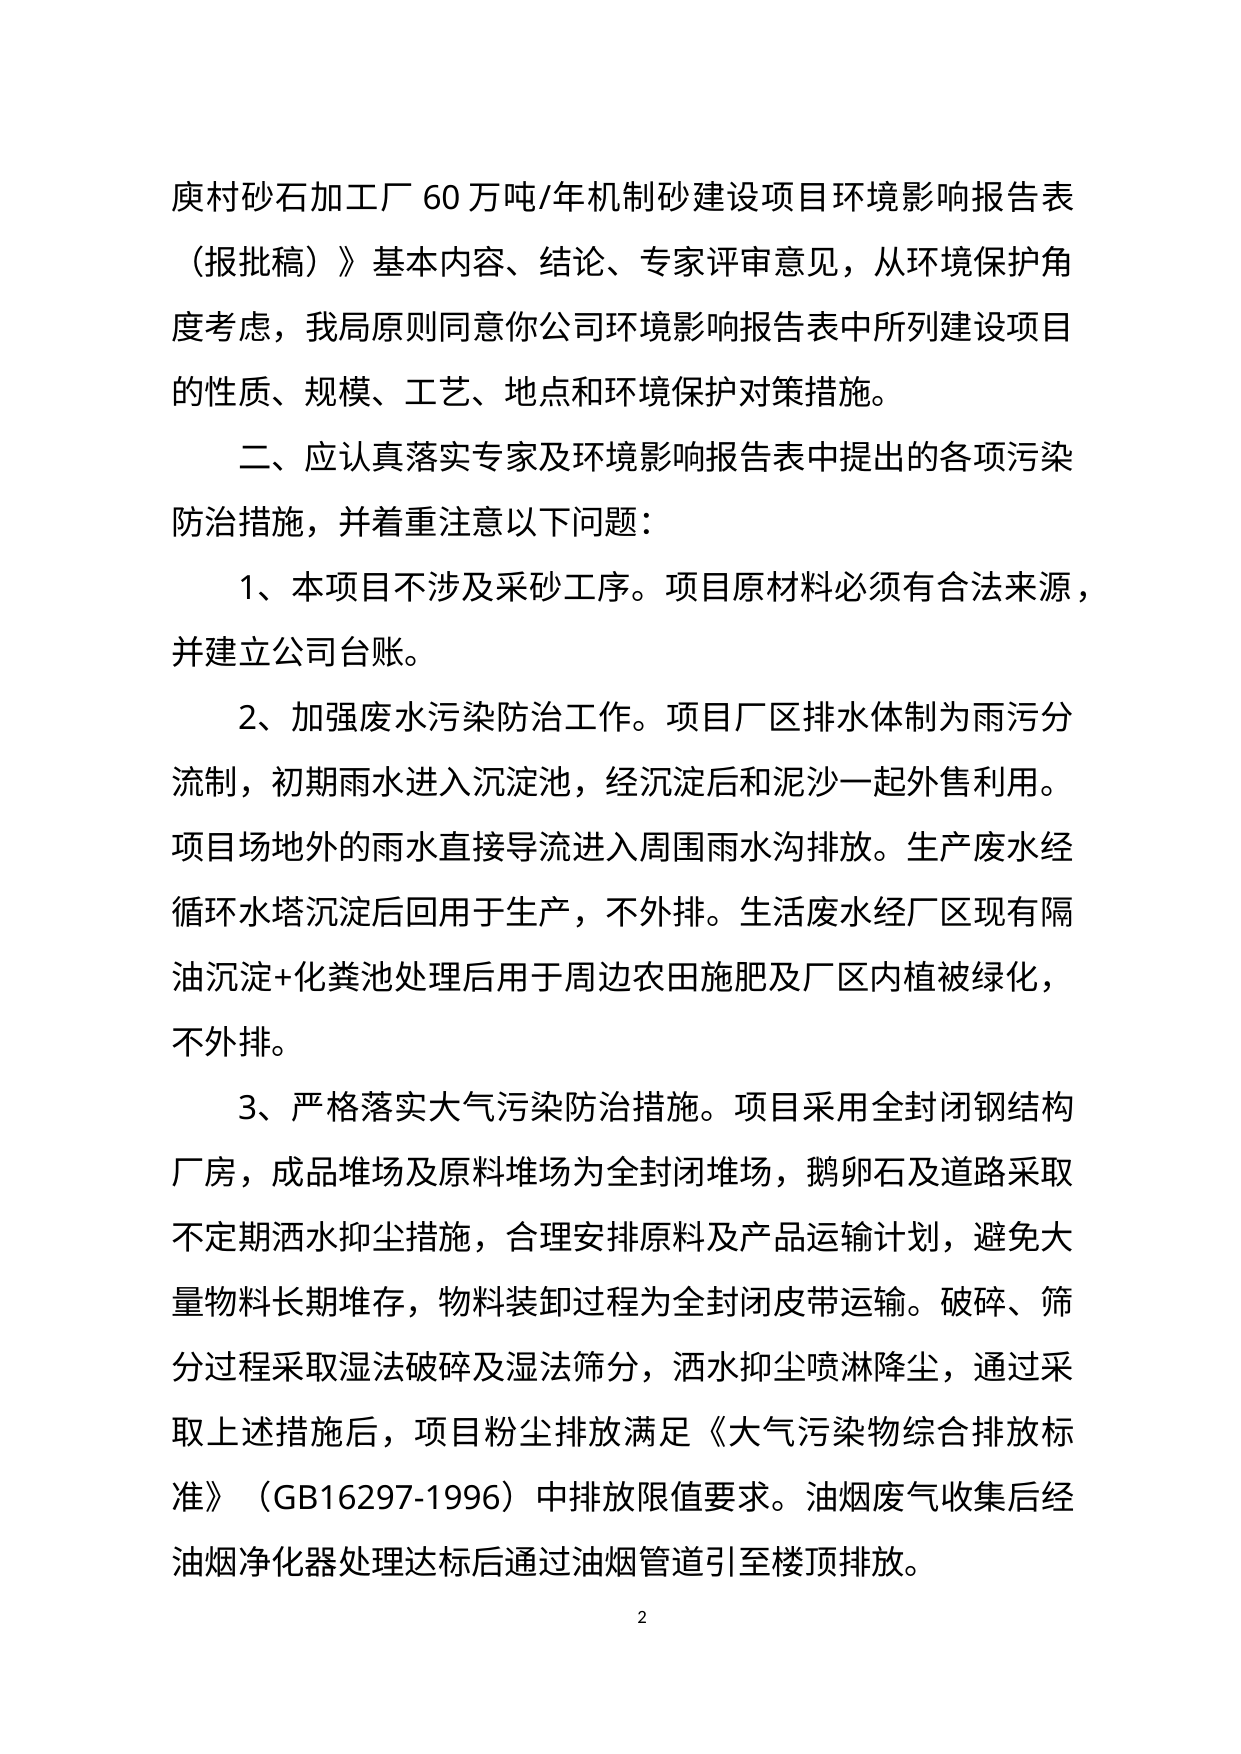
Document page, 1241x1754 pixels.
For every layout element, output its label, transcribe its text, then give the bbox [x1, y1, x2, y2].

text 二、应认真落实专家及环境影响报告表中提出的各项污染防治措施，并着重注意以下问题： [171, 422, 1075, 552]
text 2、加强废水污染防治工作。项目厂区排水体制为雨污分流制，初期雨水进入沉淀池，经沉淀后和泥沙一起外售利用。项目场地外的雨水直接导流进入周围雨水沟排放。生产废水经循环水塔沉淀后回用于生产，不外排。生活废水经厂区现有隔油沉淀+化粪池处理后用于周边农田施肥及厂区内植被绿化，不外排。 [171, 682, 1075, 1072]
text 1、本项目不涉及采砂工序。项目原材料必须有合法来源，并建立公司台账。 [171, 552, 1075, 682]
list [171, 162, 1075, 422]
text 3、严格落实大气污染防治措施。项目采用全封闭钢结构厂房，成品堆场及原料堆场为全封闭堆场，鹅卵石及道路采取不定期洒水抑尘措施，合理安排原料及产品运输计划，避免大量物料长期堆存，物料装卸过程为全封闭皮带运输。破碎、筛分过程采取湿法破碎及湿法筛分，洒水抑尘喷淋降尘，通过采取上述措施后，项目粉尘排放满足《大气污染物综合排放标准》（GB16297-1996）中排放限值要求。油烟废气收集后经油烟净化器处理达标后通过油烟管道引至楼顶排放。 [171, 1072, 1075, 1592]
